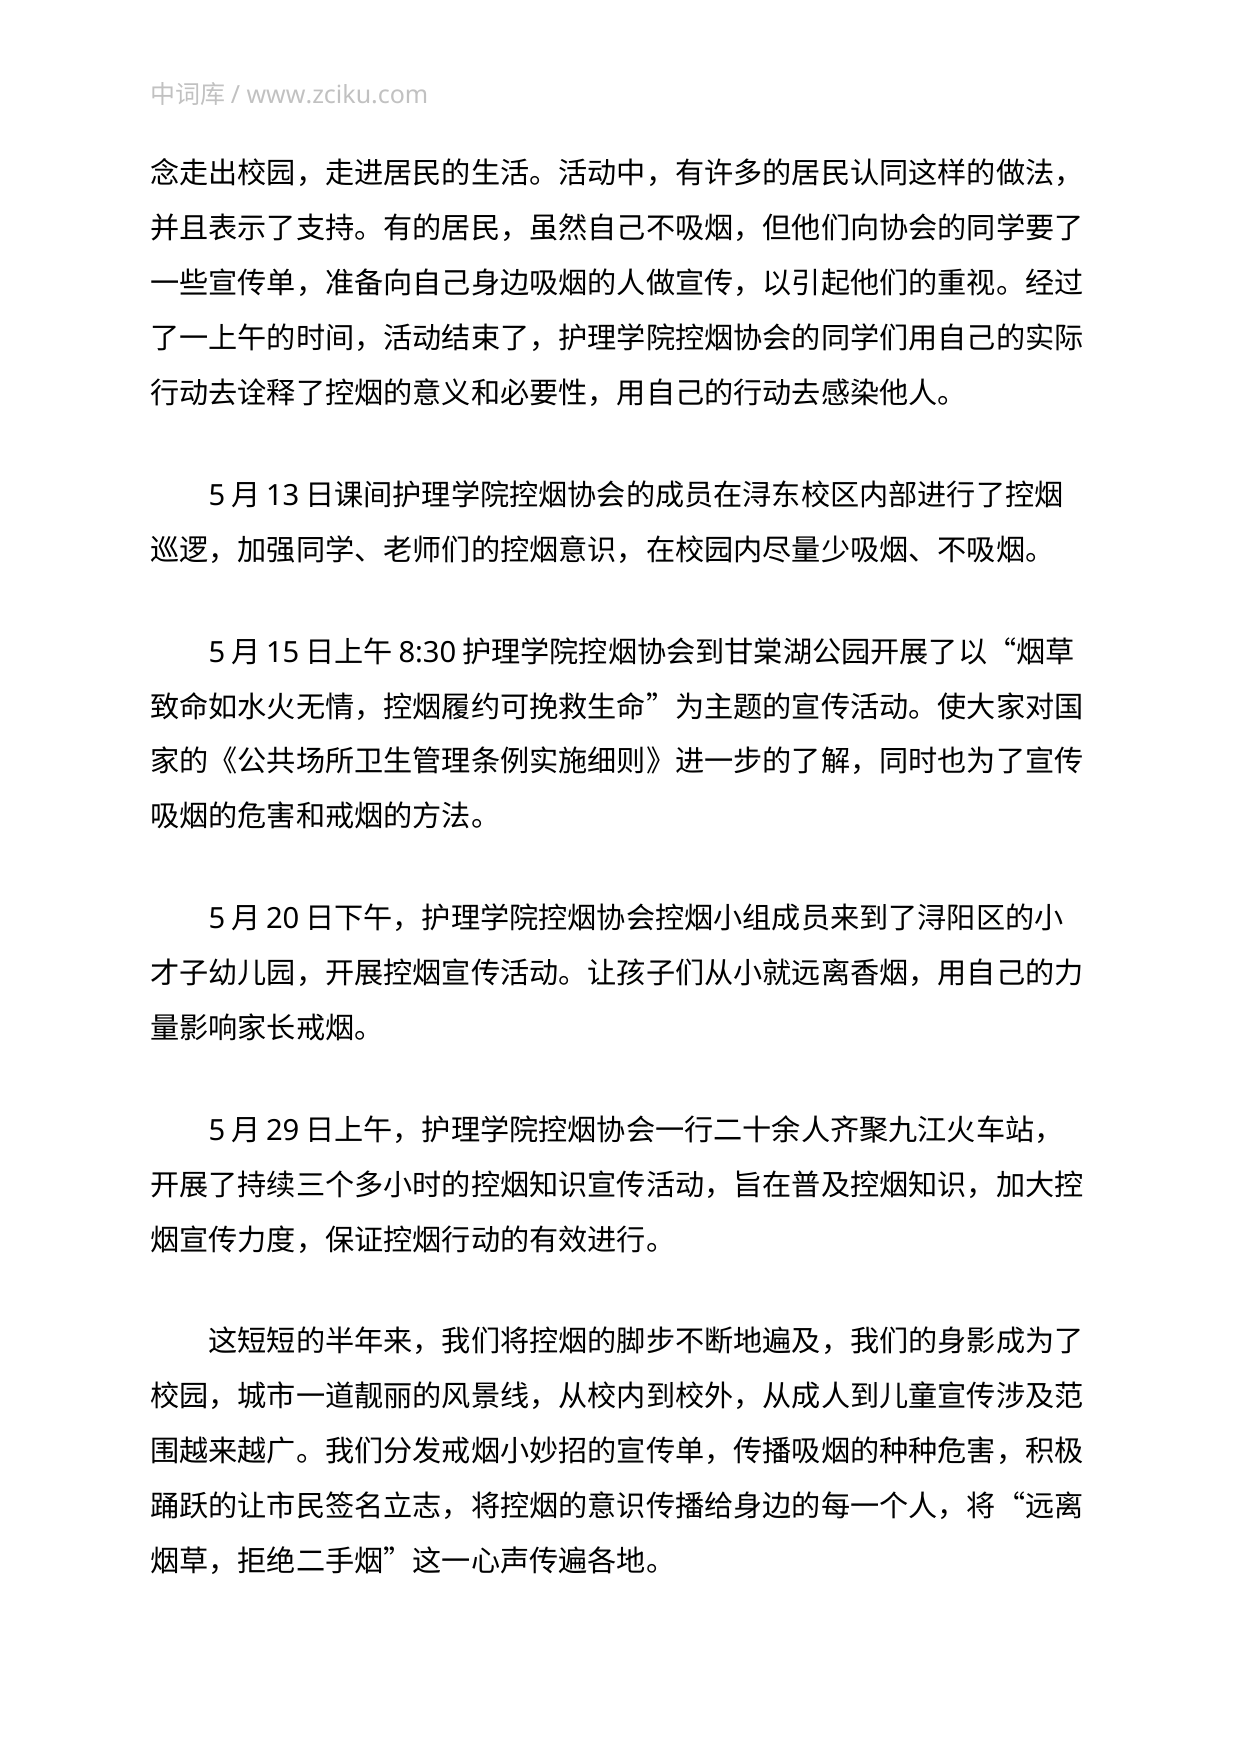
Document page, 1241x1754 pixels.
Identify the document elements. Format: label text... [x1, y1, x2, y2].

text 5月13日课间护理学院控烟协会的成员在浔东校区内部进行了控烟巡逻，加强同学、老师们的控烟意识，在校园内尽量少吸烟、不吸烟。 [150, 471, 1090, 569]
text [150, 150, 1090, 412]
text 5月15日上午8:30护理学院控烟协会到甘棠湖公园开展了以“烟草致命如水火无情，控烟履约可挽救生命”为主题的宣传活动。使大家对国家的《公共场所卫生管理条例实施细则》进一步的了解，同时也为了宣传吸烟的危害和戒烟的方法。 [150, 628, 1090, 835]
text 5月29日上午，护理学院控烟协会一行二十余人齐聚九江火车站，开展了持续三个多小时的控烟知识宣传活动，旨在普及控烟知识，加大控烟宣传力度，保证控烟行动的有效进行。 [150, 1106, 1090, 1258]
text 这短短的半年来，我们将控烟的脚步不断地遍及，我们的身影成为了校园，城市一道靓丽的风景线，从校内到校外，从成人到儿童宣传涉及范围越来越广。我们分发戒烟小妙招的宣传单，传播吸烟的种种危害，积极踊跃的让市民签名立志，将控烟的意识传播给身边的每一个人，将“远离烟草，拒绝二手烟”这一心声传遍各地。 [150, 1318, 1090, 1580]
text 5月20日下午，护理学院控烟协会控烟小组成员来到了浔阳区的小才子幼儿园，开展控烟宣传活动。让孩子们从小就远离香烟，用自己的力量影响家长戒烟。 [150, 895, 1090, 1047]
